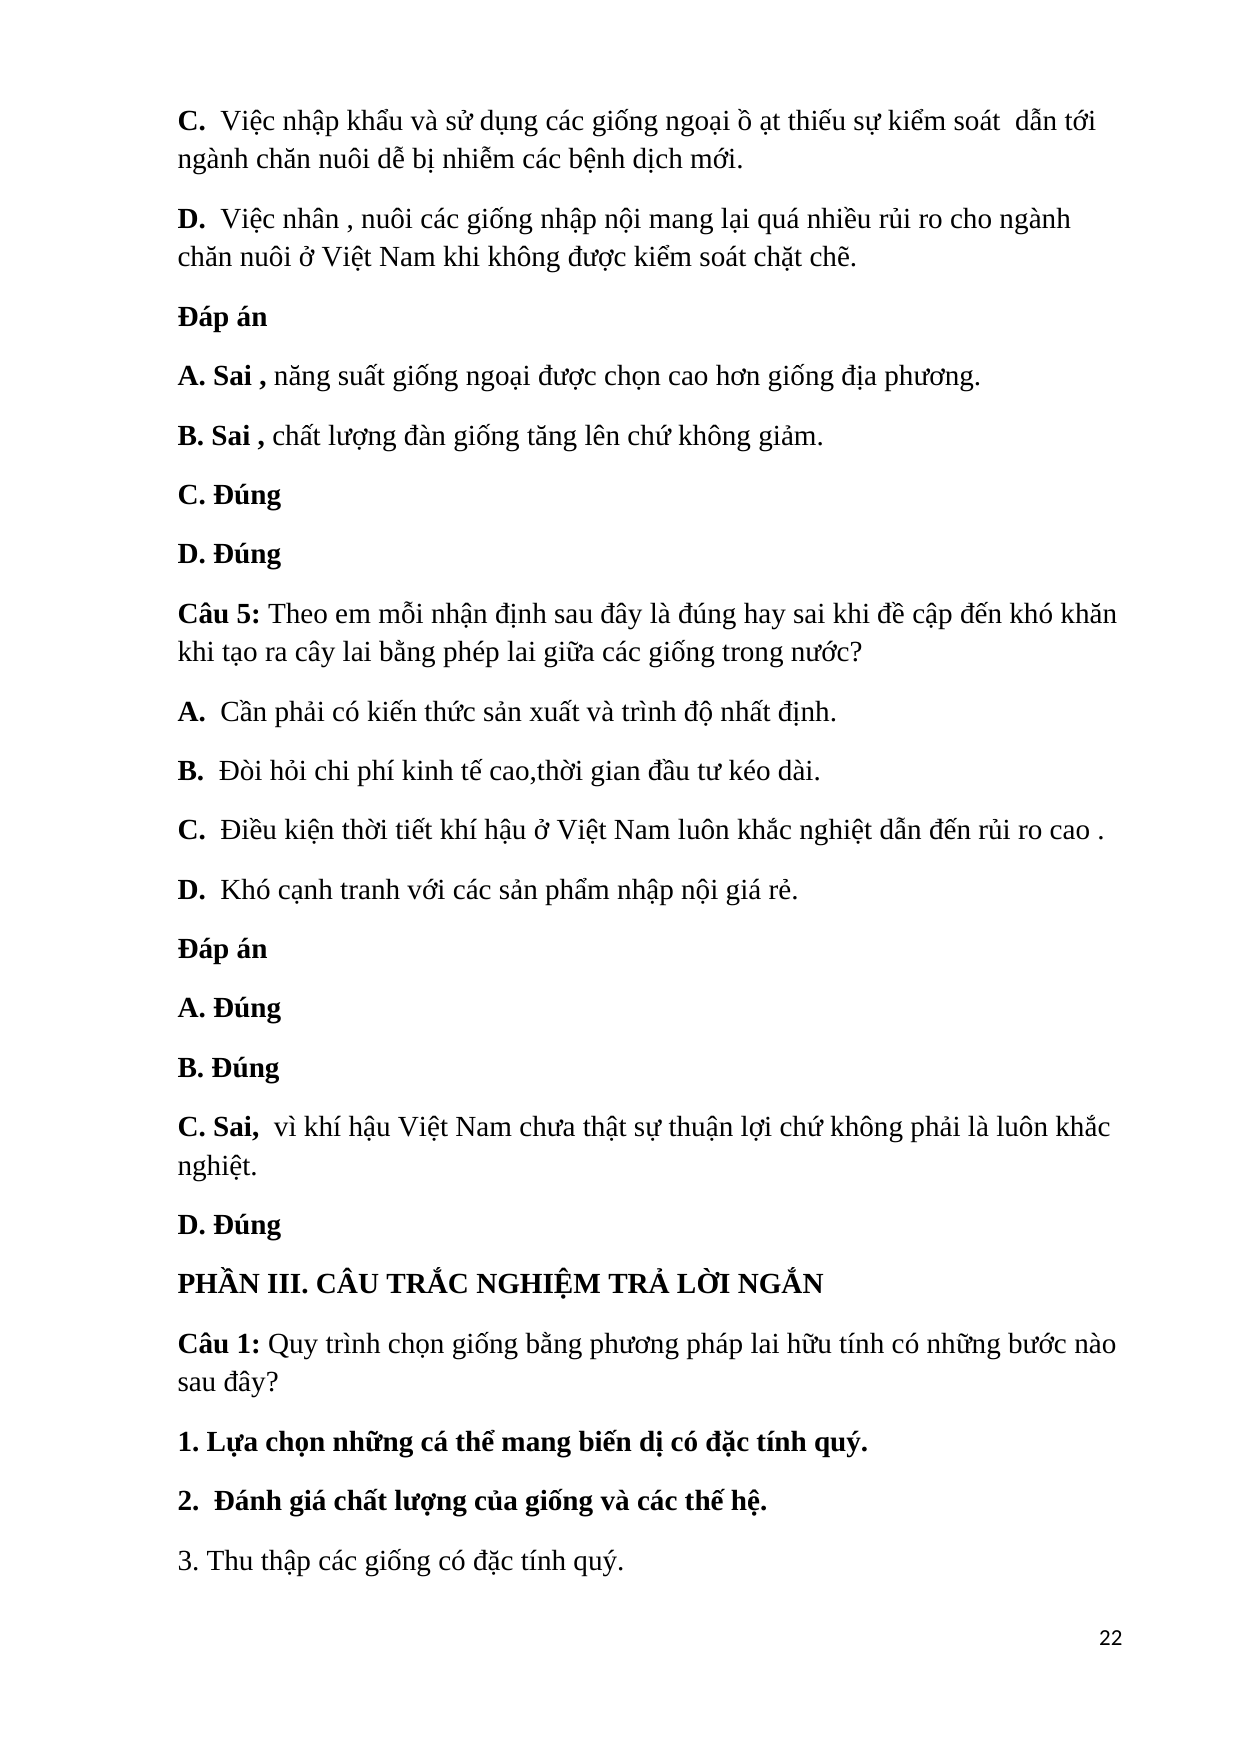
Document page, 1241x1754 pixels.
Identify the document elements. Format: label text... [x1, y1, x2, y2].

text B. Đòi hỏi chi phí kinh tế cao,thời gian đầu tư kéo dài. [177, 753, 1122, 787]
text C. Sai, vì khí hậu Việt Nam chưa thật sự thuận lợi chứ không phải là luôn khắc nghiệt. [177, 1109, 1122, 1181]
text D. Việc nhân , nuôi các giống nhập nội mang lại quá nhiều rủi ro cho ngành chăn nuôi ở Việt Nam khi không được kiểm soát chặt chẽ. [177, 201, 1122, 273]
text 2. Đánh giá chất lượng của giống và các thế hệ. [177, 1483, 1122, 1517]
text B. Sai , chất lượng đàn giống tăng lên chứ không giảm. [177, 418, 1122, 451]
text D. Đúng [177, 536, 1122, 570]
text PHẦN III. CÂU TRẮC NGHIỆM TRẢ LỜI NGẮN [177, 1267, 1122, 1300]
text A. Đúng [177, 991, 1122, 1024]
text C. Điều kiện thời tiết khí hậu ở Việt Nam luôn khắc nghiệt dẫn đến rủi ro cao . [177, 812, 1122, 846]
text Đáp án [177, 299, 1122, 332]
text 3. Thu thập các giống có đặc tính quý. [177, 1543, 1122, 1576]
text D. Đúng [177, 1207, 1122, 1241]
text C. Đúng [177, 477, 1122, 511]
text A. Cần phải có kiến thức sản xuất và trình độ nhất định. [177, 694, 1122, 727]
text B. Đúng [177, 1050, 1122, 1083]
text A. Sai , năng suất giống ngoại được chọn cao hơn giống địa phương. [177, 358, 1122, 392]
text 1. Lựa chọn những cá thể mang biến dị có đặc tính quý. [177, 1424, 1122, 1457]
text C. Việc nhập khẩu và sử dụng các giống ngoại ồ ạt thiếu sự kiểm soát dẫn tới ngành chăn nuôi dễ bị nhiễm các bệnh dịch mới. [177, 103, 1122, 175]
text Câu 5: Theo em mỗi nhận định sau đây là đúng hay sai khi đề cập đến khó khăn khi tạo ra cây lai bằng phép lai giữa các giống trong nước? [177, 596, 1122, 668]
text Đáp án [177, 931, 1122, 965]
text D. Khó cạnh tranh với các sản phẩm nhập nội giá rẻ. [177, 872, 1122, 905]
text Câu 1: Quy trình chọn giống bằng phương pháp lai hữu tính có những bước nào sau đây? [177, 1326, 1122, 1398]
